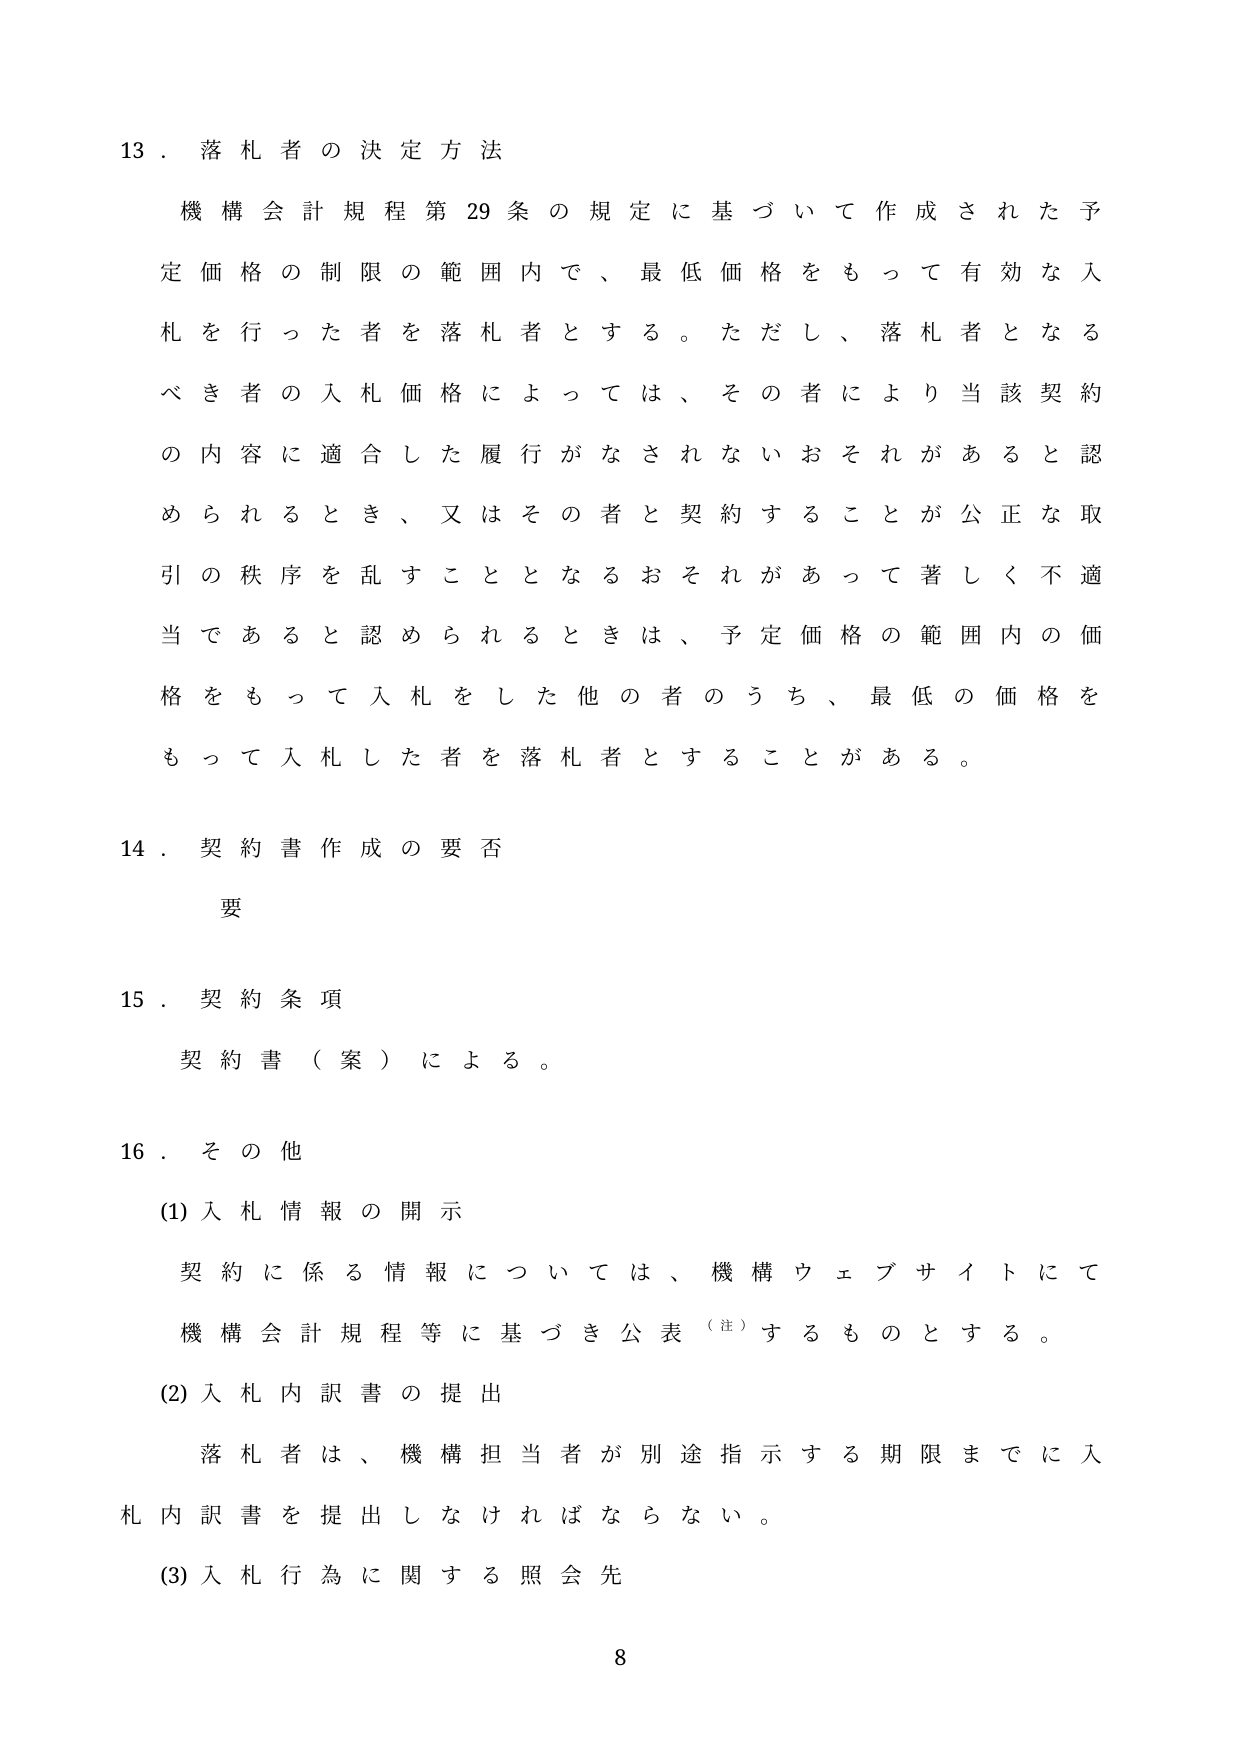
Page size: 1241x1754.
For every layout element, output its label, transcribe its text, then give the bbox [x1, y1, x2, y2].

text 要 [138, 877, 1120, 938]
text (2) 入札内訳書の提出 [120, 1362, 1120, 1423]
text (1) 入札情報の開示 [120, 1180, 1120, 1241]
text 13．落札者の決定方法 [120, 119, 1120, 180]
text 15．契約条項 [120, 968, 1120, 1028]
text (3) 入札行為に関する照会先 [120, 1544, 1120, 1604]
text 機構会計規程第29条の規定に基づいて作成された予定価格の制限の範囲内で、最低価格をもって有効な入札を行った者を落札者とする。ただし、落札者となるべき者の入札価格によっては、その者により当該契約の内容に適合した履行がなされないおそれがあると認められるとき、又はその者と契約することが公正な取引の秩序を乱すこととなるおそれがあって著しく不適当であると認められるときは、予定価格の範囲内の価格をもって入札をした他の者のうち、最低の価格をもって入札した者を落札者とすることがある。 [140, 180, 1120, 786]
text 16．その他 [120, 1119, 1120, 1180]
text 落札者は、機構担当者が別途指示する期限までに入札内訳書を提出しなければならない。 [120, 1423, 1120, 1544]
text 14．契約書作成の要否 [120, 816, 1120, 877]
text 契約に係る情報については、機構ウェブサイトにて機構会計規程等に基づき公表（注）するものとする。 [160, 1241, 1120, 1362]
text 契約書（案）による。 [120, 1028, 1120, 1089]
